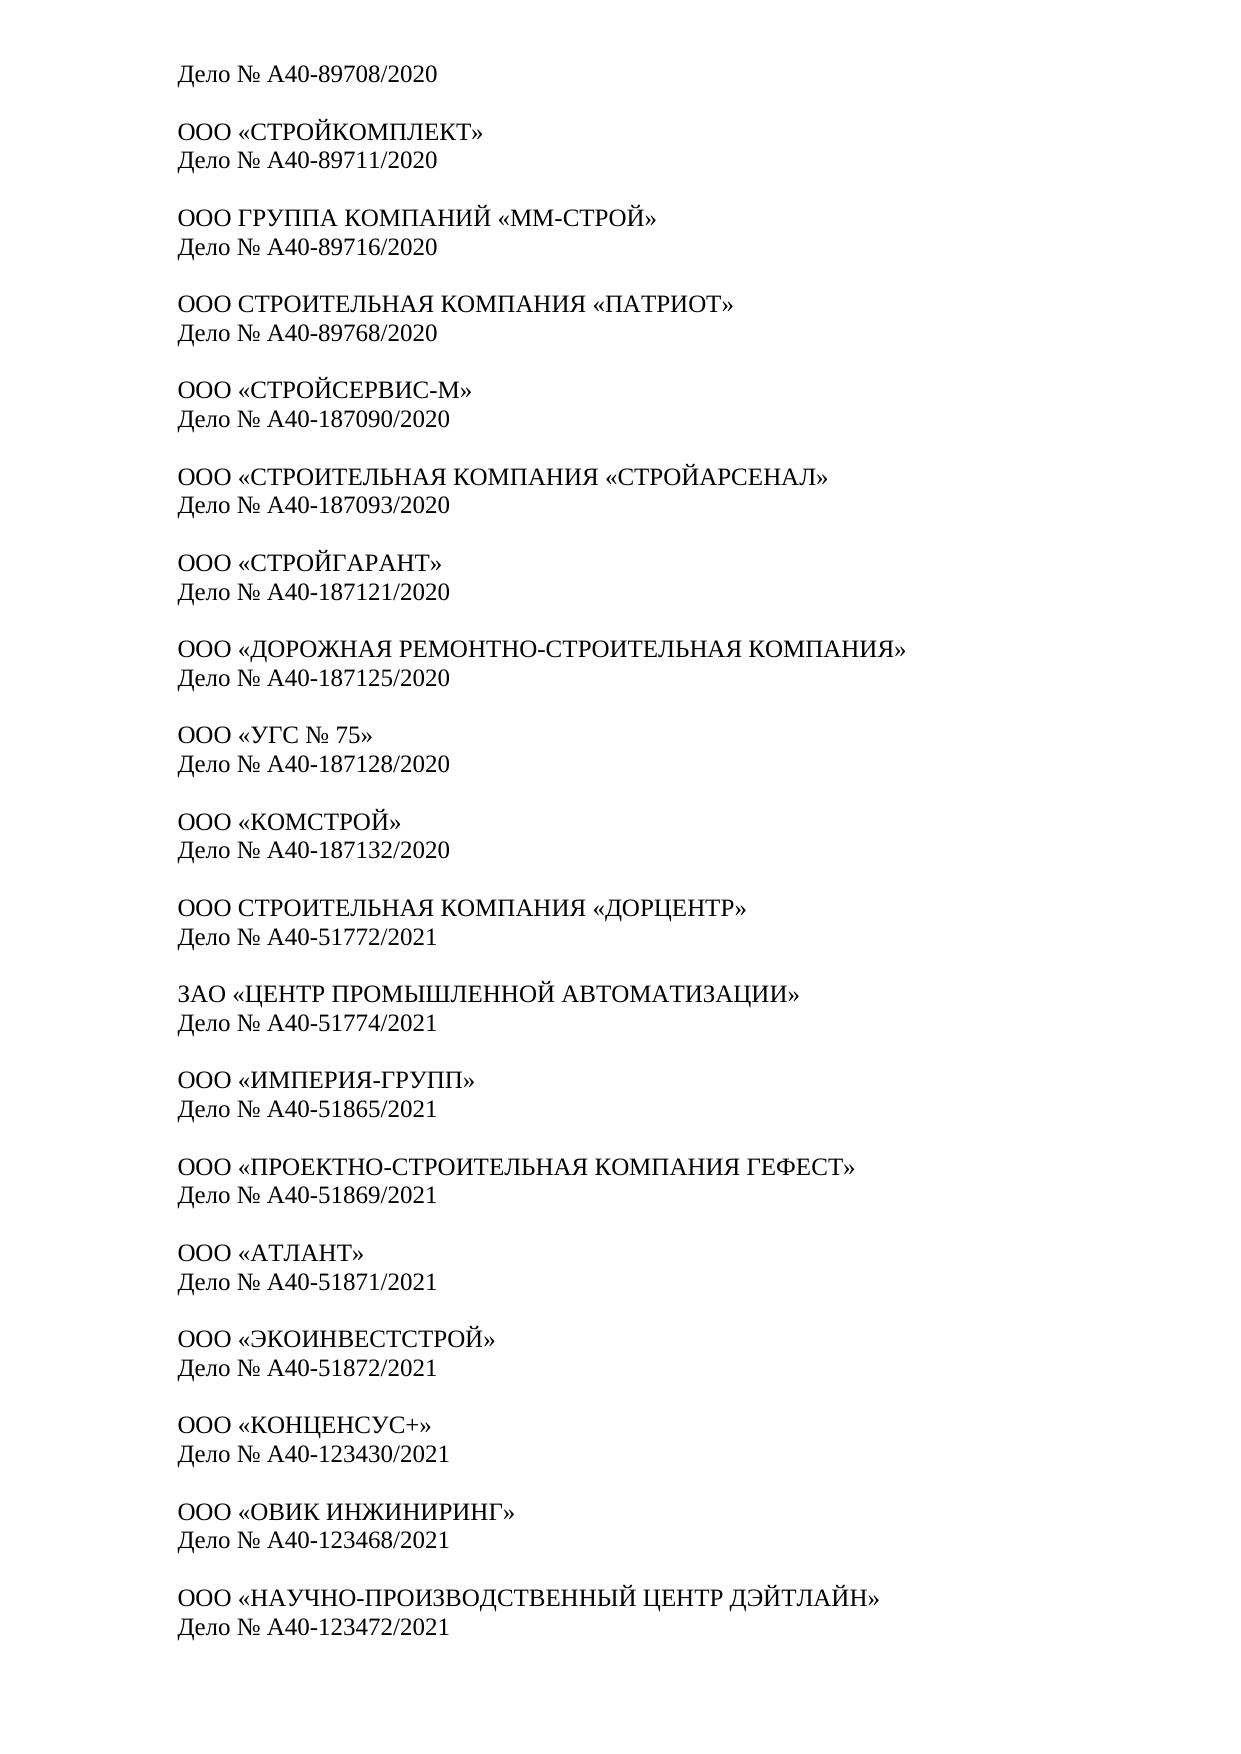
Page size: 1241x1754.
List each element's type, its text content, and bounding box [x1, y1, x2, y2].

text ООО «СТРОИТЕЛЬНАЯ КОМПАНИЯ «СТРОЙАРСЕНАЛ» [177, 462, 1152, 490]
text Дело № А40-89716/2020 [177, 232, 1152, 260]
text Дело № а40-123430/2021 [177, 1439, 1152, 1468]
text Дело № А40-51871/2021 [177, 1267, 1152, 1295]
text ООО «ОВИК ИНЖИНИРИНГ» [177, 1497, 1152, 1525]
text ООО СТРОИТЕЛЬНАЯ КОМПАНИЯ «ПАТРИОТ» [177, 289, 1152, 318]
text ООО «АТЛАНТ» [177, 1238, 1152, 1267]
text ООО ГРУППА КОМПАНИЙ «ММ-СТРОЙ» [177, 203, 1152, 232]
text Дело № А40-51865/2021 [177, 1094, 1152, 1123]
text Дело № А40-89708/2020 [177, 59, 1152, 88]
text Дело № А40-51774/2021 [177, 1008, 1152, 1037]
text ООО «ПРОЕКТНО-СТРОИТЕЛЬНАЯ КОМПАНИЯ ГЕФЕСТ» [177, 1152, 1152, 1180]
text Дело № а40-123472/2021 [177, 1612, 1152, 1640]
text ООО «НАУЧНО-ПРОИЗВОДСТВЕННЫЙ ЦЕНТР ДЭЙТЛАЙН» [177, 1583, 1152, 1612]
text Дело № А40-187093/2020 [177, 490, 1152, 519]
text Дело № А40-187125/2020 [177, 663, 1152, 692]
text Дело № а40-123468/2021 [177, 1525, 1152, 1554]
text Дело № А40-51772/2021 [177, 922, 1152, 950]
text ООО «КОНЦЕНСУС+» [177, 1410, 1152, 1439]
text Дело № А40-187132/2020 [177, 835, 1152, 864]
text ООО «ИМПЕРИЯ-ГРУПП» [177, 1065, 1152, 1094]
text Дело № А40-89768/2020 [177, 318, 1152, 347]
text ООО «СТРОЙСЕРВИС-М» [177, 375, 1152, 404]
text ООО «УГС № 75» [177, 720, 1152, 749]
text ООО «КОМСТРОЙ» [177, 807, 1152, 835]
text Дело № А40-51872/2021 [177, 1353, 1152, 1382]
text ООО «СТРОЙГАРАНТ» [177, 548, 1152, 577]
text ООО «ЭКОИНВЕСТСТРОЙ» [177, 1324, 1152, 1353]
text Дело № А40-51869/2021 [177, 1180, 1152, 1209]
text ООО «ДОРОЖНАЯ РЕМОНТНО-СТРОИТЕЛЬНАЯ КОМПАНИЯ» [177, 634, 1152, 663]
text Дело № А40-89711/2020 [177, 145, 1152, 174]
text ООО СТРОИТЕЛЬНАЯ КОМПАНИЯ «ДОРЦЕНТР» [177, 893, 1152, 922]
text ООО «СТРОЙКОМПЛЕКТ» [177, 117, 1152, 145]
text Дело № А40-187090/2020 [177, 404, 1152, 433]
text ЗАО «ЦЕНТР ПРОМЫШЛЕННОЙ АВТОМАТИЗАЦИИ» [177, 979, 1152, 1008]
text Дело № А40-187128/2020 [177, 749, 1152, 778]
text Дело № А40-187121/2020 [177, 577, 1152, 605]
